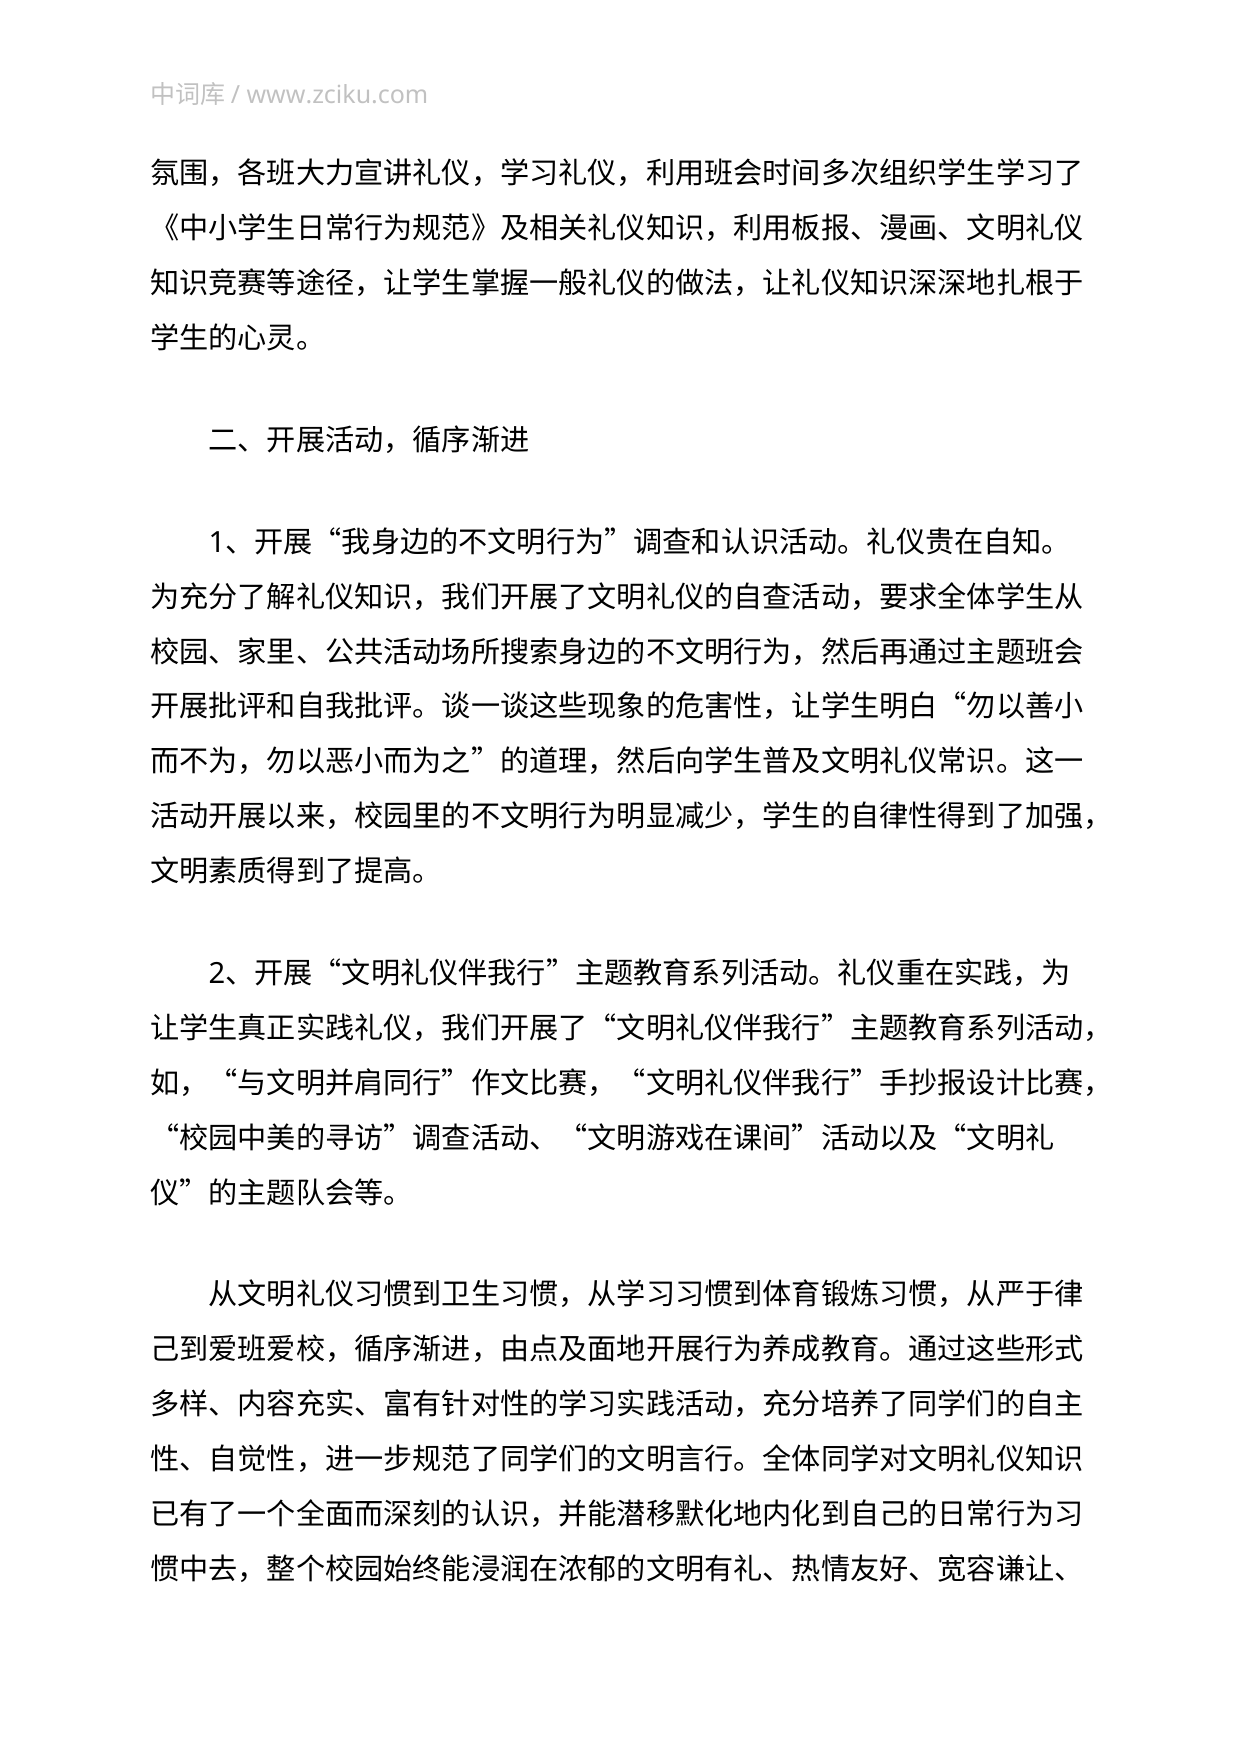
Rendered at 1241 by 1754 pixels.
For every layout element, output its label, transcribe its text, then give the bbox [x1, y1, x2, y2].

text 1、开展“我身边的不文明行为”调查和认识活动。礼仪贵在自知。为充分了解礼仪知识，我们开展了文明礼仪的自查活动，要求全体学生从校园、家里、公共活动场所搜索身边的不文明行为，然后再通过主题班会开展批评和自我批评。谈一谈这些现象的危害性，让学生明白“勿以善小而不为，勿以恶小而为之”的道理，然后向学生普及文明礼仪常识。这一活动开展以来，校园里的不文明行为明显减少，学生的自律性得到了加强，文明素质得到了提高。 [150, 518, 1090, 890]
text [150, 150, 1090, 357]
text 2、开展“文明礼仪伴我行”主题教育系列活动。礼仪重在实践，为让学生真正实践礼仪，我们开展了“文明礼仪伴我行”主题教育系列活动，如，“与文明并肩同行”作文比赛，“文明礼仪伴我行”手抄报设计比赛，“校园中美的寻访”调查活动、“文明游戏在课间”活动以及“文明礼仪”的主题队会等。 [150, 949, 1090, 1211]
text 二、开展活动，循序渐进 [150, 416, 1090, 459]
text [150, 1271, 1090, 1588]
